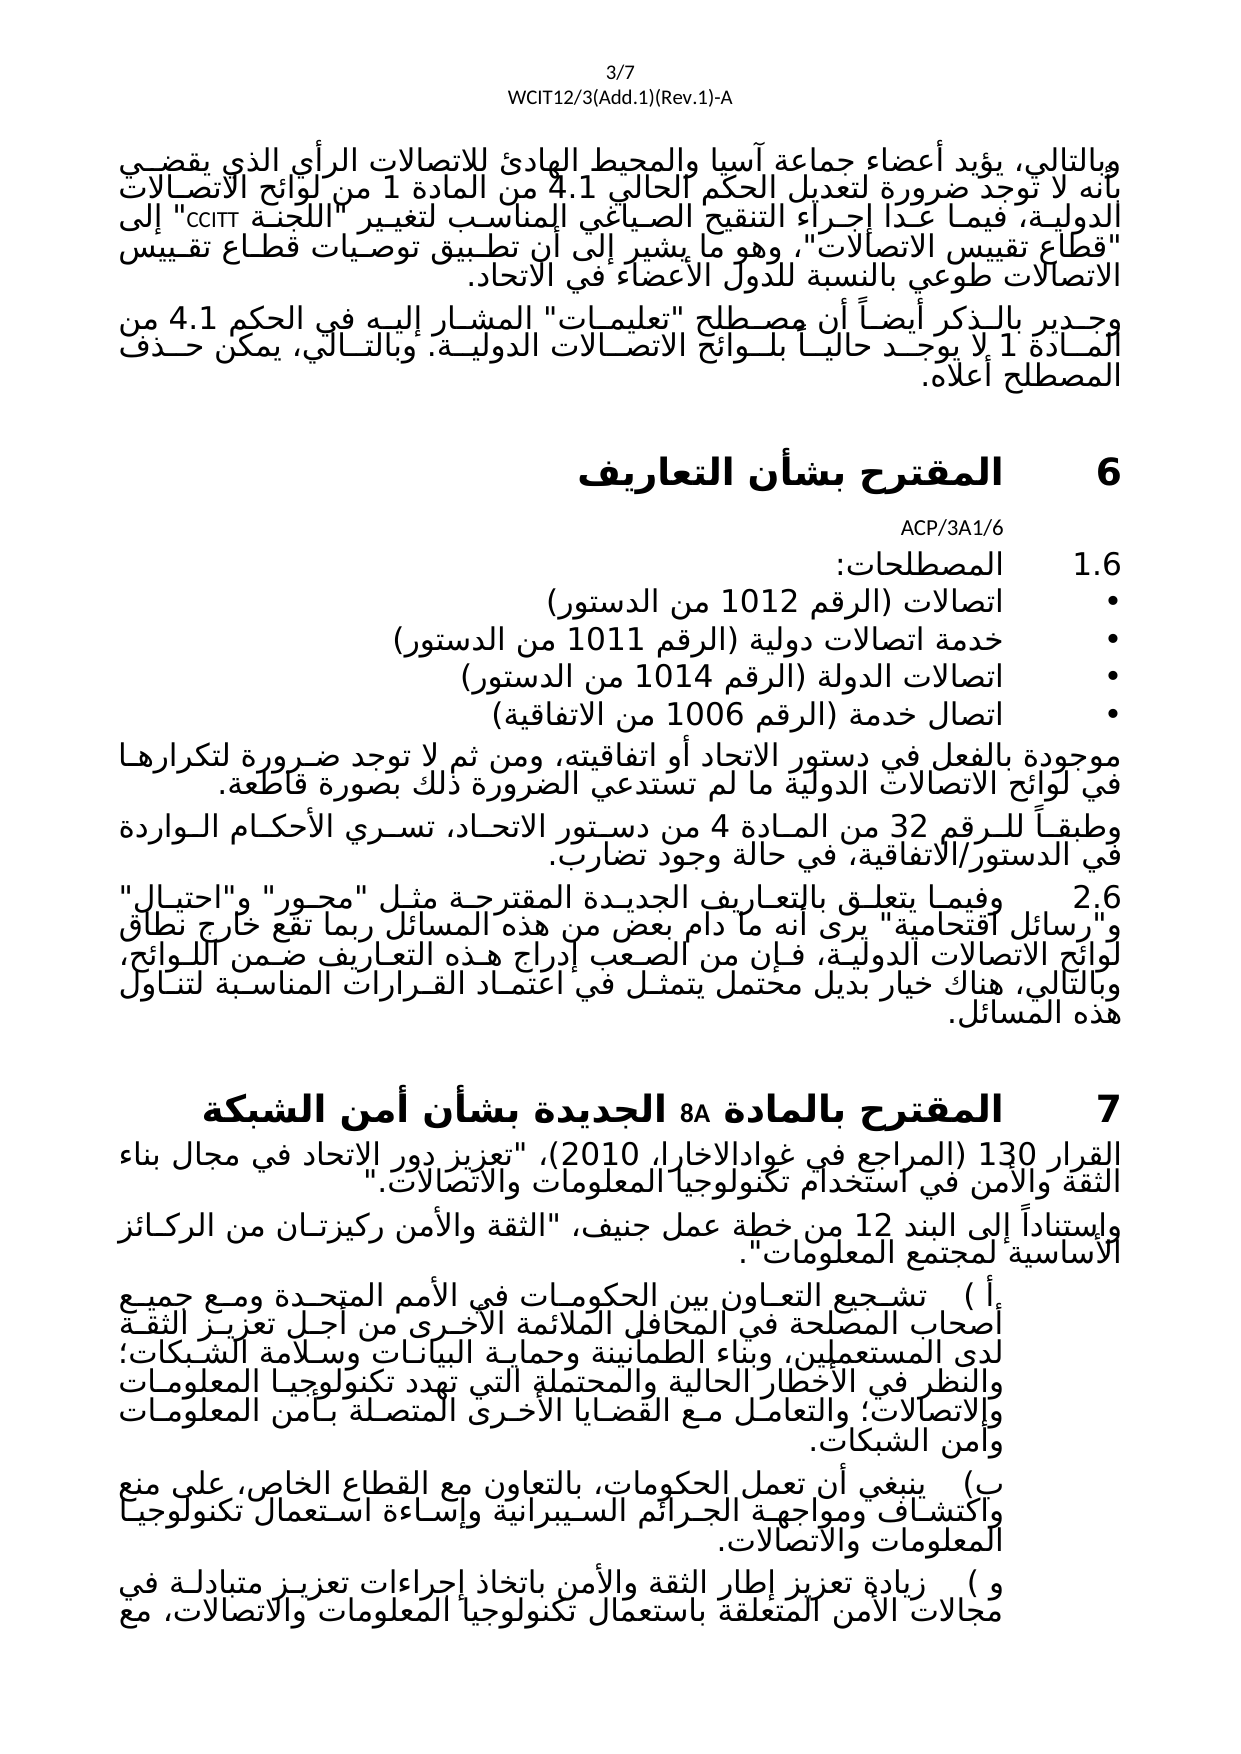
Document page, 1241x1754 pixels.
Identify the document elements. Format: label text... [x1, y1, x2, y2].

text وطبقاً للرقم 32 من المادة 4 من دستور الاتحاد، تسري الأحكام الواردة في الدستور/الاتفاقية، في حالة وجود تضارب. [118, 814, 1122, 872]
text • اتصال خدمة (الرقم 1006 من الاتفاقية) [118, 702, 811, 731]
subtitle 6 المقترح بشأن التعاريف [118, 457, 980, 492]
text وبالتالي، يؤيد أعضاء جماعة آسيا والمحيط الهادئ للاتصالات الرأي الذي يقضي بأنه لا توجد ضرورة لتعديل الحكم الحالي 4.1 من المادة 1 من لوائح الاتصالات الدولية، فيما عدا إجراء التنقيح الصياغي المناسب لتغيير "اللجنة CCITT" إلى "قطاع تقييس الاتصالات"، وهو ما يشير إلى أن تطبيق توصيات قطاع تقييس الاتصالات طوعي بالنسبة للدول الأعضاء في الاتحاد. [118, 148, 1122, 293]
text • اتصالات (الرقم 1012 من الدستور) [118, 589, 866, 619]
text • اتصالات (الرقم 1012 من الدستور) [850, 589, 1122, 619]
text ACP/3A1/6 [118, 517, 1122, 540]
text 2.6 وفيما يتعلق بالتعاريف الجديدة المقترحة مثل "محور" و"احتيال" و"رسائل اقتحامية" يرى أنه ما دام بعض من هذه المسائل ربما تقع خارج نطاق لوائح الاتصالات الدولية، فإن من الصعب إدراج هذه التعاريف ضمن اللوائح، وبالتالي، هناك خيار بديل محتمل يتمثل في اعتماد القرارات المناسبة لتناول هذه المسائل. [118, 885, 1122, 1031]
text • خدمة اتصالات دولية (الرقم 1011 من الدستور) [118, 627, 712, 656]
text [118, 1571, 1004, 1629]
subtitle 7 المقترح بالمادة 8A الجديدة بشأن أمن الشبكة [899, 1094, 1122, 1129]
text • اتصالات الدولة (الرقم 1014 من الدستور) [767, 664, 1122, 693]
text • خدمة اتصالات دولية (الرقم 1011 من الدستور) [699, 627, 1122, 656]
text 1.6 المصطلحات: [118, 552, 1122, 581]
text ب) ينبغي أن تعمل الحكومات، بالتعاون مع القطاع الخاص، على منع واكتشاف ومواجهة الجرائم السيبرانية وإساءة استعمال تكنولوجيا المعلومات والاتصالات. [118, 1471, 1004, 1558]
text أ ) تشجيع التعاون بين الحكومات في الأمم المتحدة ومع جميع أصحاب المصلحة في المحافل الملائمة الأخرى من أجل تعزيز الثقة لدى المستعملين، وبناء الطمأنينة وحماية البيانات وسلامة الشبكات؛ والنظر في الأخطار الحالية والمحتملة التي تهدد تكنولوجيا المعلومات والاتصالات؛ والتعامل مع القضايا الأخرى المتصلة بأمن المعلومات وأمن الشبكات. [118, 1283, 1004, 1458]
text موجودة بالفعل في دستور الاتحاد أو اتفاقيته، ومن ثم لا توجد ضرورة لتكرارها في لوائح الاتصالات الدولية ما لم تستدعي الضرورة ذلك بصورة قاطعة. [118, 743, 1122, 802]
text • اتصالات الدولة (الرقم 1014 من الدستور) [118, 664, 780, 693]
text وجدير بالذكر أيضاً أن مصطلح "تعليمات" المشار إليه في الحكم 4.1 من المادة 1 لا يوجد حالياً بلوائح الاتصالات الدولية. وبالتالي، يمكن حذف المصطلح أعلاه. [118, 306, 1122, 393]
text القرار 130 (المراجع في غوادالاخارا، 2010)، "تعزيز دور الاتحاد في مجال بناء الثقة والأمن في استخدام تكنولوجيا المعلومات والاتصالات." [118, 1142, 1122, 1200]
subtitle 6 المقترح بشأن التعاريف [899, 457, 1122, 492]
text • اتصال خدمة (الرقم 1006 من الاتفاقية) [798, 702, 1122, 731]
text واستناداً إلى البند 12 من خطة عمل جنيف، "الثقة والأمن ركيزتان من الركائز الأساسية لمجتمع المعلومات". [118, 1213, 1122, 1271]
subtitle 7 المقترح بالمادة 8A الجديدة بشأن أمن الشبكة [118, 1094, 980, 1129]
